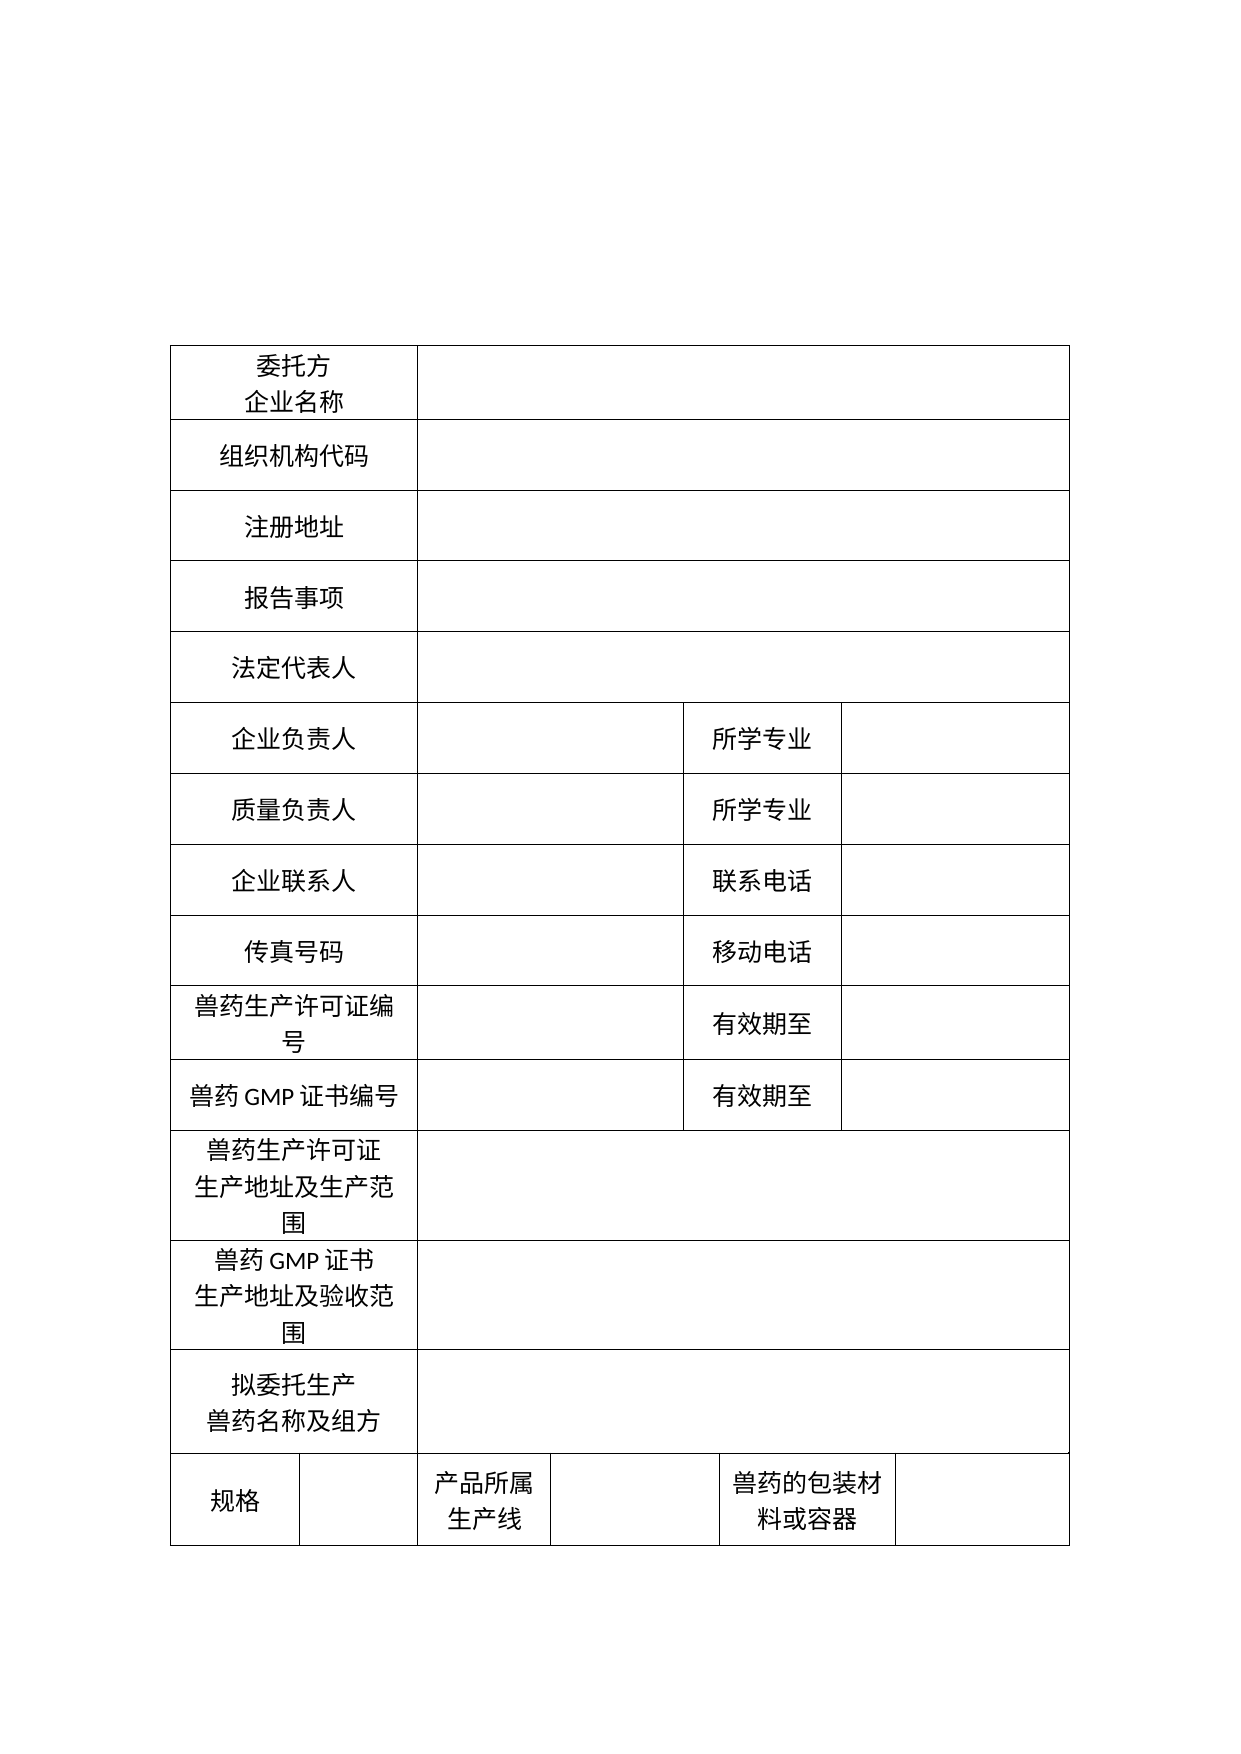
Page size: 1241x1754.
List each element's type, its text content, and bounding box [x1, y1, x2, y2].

table_cell [842, 774, 1069, 844]
table_cell 有效期至 [684, 1060, 841, 1130]
table_cell [418, 703, 683, 773]
table_cell [418, 1131, 1069, 1239]
table_cell 规格 [171, 1454, 299, 1545]
table_cell 所学专业 [684, 703, 841, 773]
table_cell [418, 916, 683, 985]
table_cell 移动电话 [684, 916, 841, 985]
table_cell [418, 491, 1069, 560]
table_cell 质量负责人 [171, 774, 417, 844]
table_cell 兽药的包装材料或容器 [720, 1454, 895, 1545]
table_cell 兽药GMP证书编号 [171, 1060, 417, 1130]
table_cell [418, 632, 1069, 702]
table_cell [418, 1241, 1069, 1349]
table_cell [418, 774, 683, 844]
table_cell [418, 1350, 1069, 1453]
table_cell 兽药生产许可证 生产地址及生产范围 [171, 1131, 417, 1239]
table_header [418, 346, 1069, 419]
table_cell 注册地址 [171, 491, 417, 560]
table_cell [842, 986, 1069, 1059]
table_cell 所学专业 [684, 774, 841, 844]
table_cell 兽药GMP证书 生产地址及验收范围 [171, 1241, 417, 1349]
table_cell [418, 1060, 683, 1130]
table_cell [842, 916, 1069, 985]
table_cell [300, 1454, 417, 1545]
table_cell 企业联系人 [171, 845, 417, 914]
table_cell 法定代表人 [171, 632, 417, 702]
table_cell 报告事项 [171, 561, 417, 631]
table_cell 组织机构代码 [171, 420, 417, 489]
table_cell [842, 703, 1069, 773]
table_cell [418, 845, 683, 914]
table_cell 兽药生产许可证编号 [171, 986, 417, 1059]
table_cell 企业负责人 [171, 703, 417, 773]
table_cell 有效期至 [684, 986, 841, 1059]
table_cell [418, 420, 1069, 489]
table_cell 拟委托生产 兽药名称及组方 [171, 1350, 417, 1453]
table_cell 产品所属生产线 [418, 1454, 550, 1545]
table_cell [418, 986, 683, 1059]
table_header 委托方 企业名称 [171, 346, 417, 419]
table_cell [896, 1454, 1069, 1545]
table_cell [842, 845, 1069, 914]
table_cell [842, 1060, 1069, 1130]
table_cell 传真号码 [171, 916, 417, 985]
table_cell 联系电话 [684, 845, 841, 914]
table_cell [551, 1454, 719, 1545]
table_cell [418, 561, 1069, 631]
